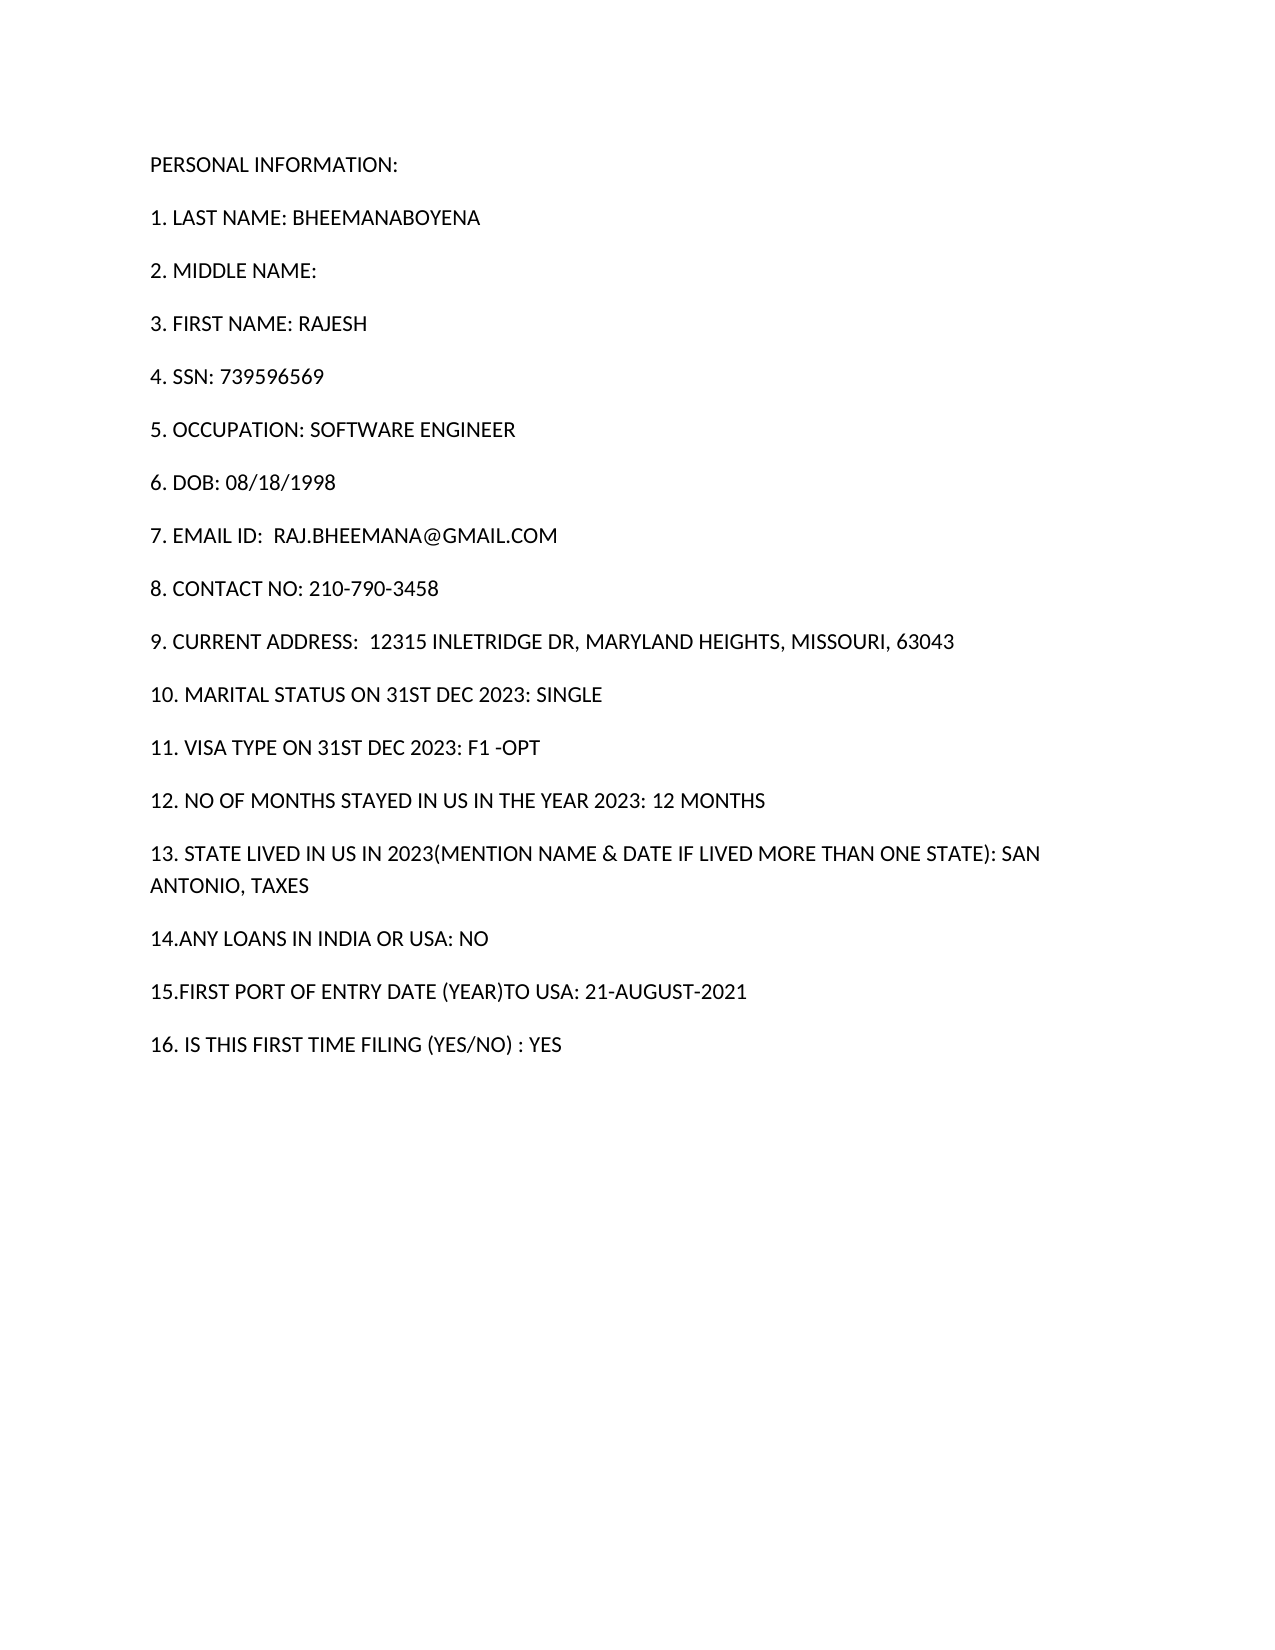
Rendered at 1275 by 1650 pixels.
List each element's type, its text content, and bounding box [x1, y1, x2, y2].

text 3. FIRST NAME: RAJESH [150, 309, 1125, 337]
text 2. MIDDLE NAME: [150, 256, 1125, 284]
text 6. DOB: 08/18/1998 [150, 468, 1125, 496]
text PERSONAL INFORMATION: [150, 150, 1125, 178]
text 12. NO OF MONTHS STAYED IN US IN THE YEAR 2023: 12 MONTHS [150, 786, 1125, 814]
text 13. STATE LIVED IN US IN 2023(MENTION NAME & DATE IF LIVED MORE THAN ONE STATE): SAN ANTONIO, TAXES [150, 839, 1125, 899]
text 15.FIRST PORT OF ENTRY DATE (YEAR)TO USA: 21-AUGUST-2021 [150, 977, 1125, 1006]
text 1. LAST NAME: BHEEMANABOYENA [150, 203, 1125, 231]
text 10. MARITAL STATUS ON 31ST DEC 2023: SINGLE [150, 680, 1125, 708]
text 11. VISA TYPE ON 31ST DEC 2023: F1 -OPT [150, 733, 1125, 761]
text 8. CONTACT NO: 210-790-3458 [150, 574, 1125, 602]
text 14.ANY LOANS IN INDIA OR USA: NO [150, 924, 1125, 952]
text 16. IS THIS FIRST TIME FILING (YES/NO) : YES [150, 1031, 1125, 1058]
text 5. OCCUPATION: SOFTWARE ENGINEER [150, 415, 1125, 443]
text 7. EMAIL ID: RAJ.BHEEMANA@GMAIL.COM [150, 521, 1125, 549]
text 9. CURRENT ADDRESS: 12315 INLETRIDGE DR, MARYLAND HEIGHTS, MISSOURI, 63043 [150, 627, 1125, 655]
text 4. SSN: 739596569 [150, 362, 1125, 390]
